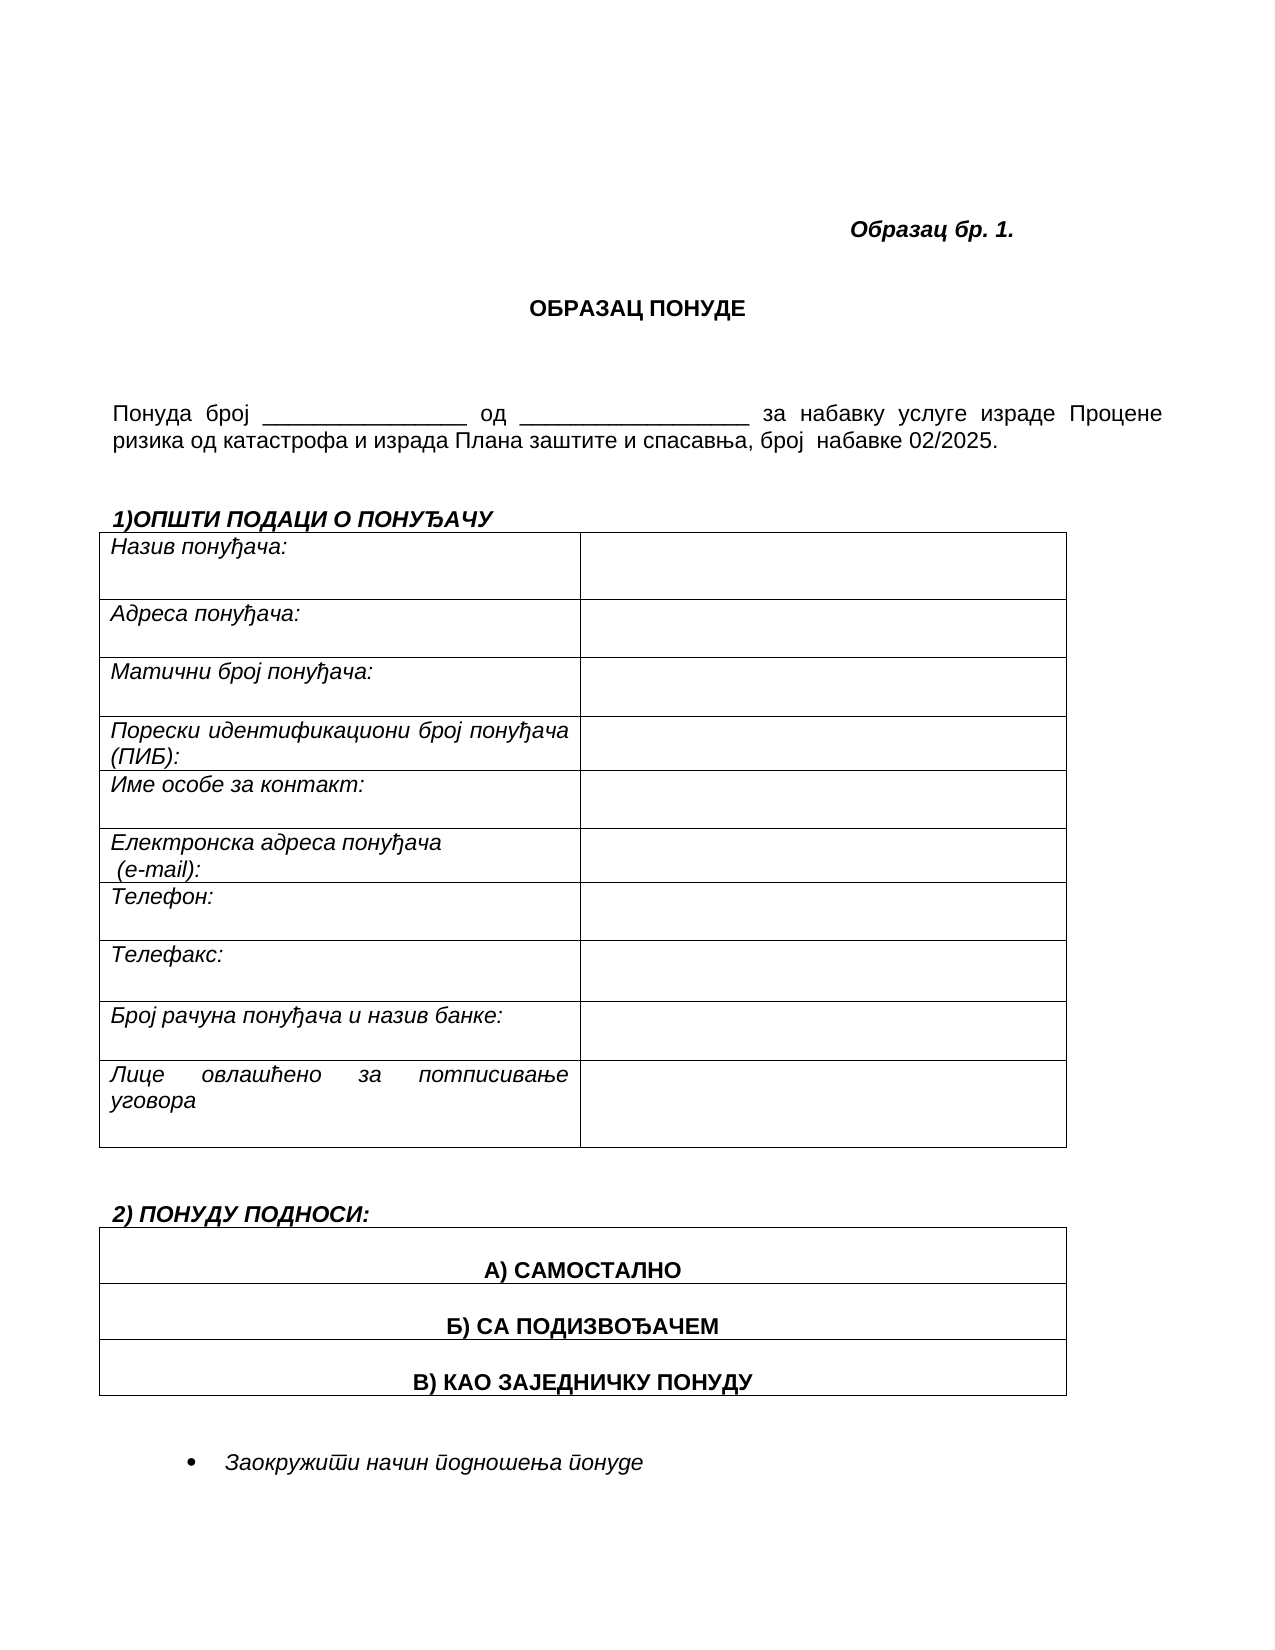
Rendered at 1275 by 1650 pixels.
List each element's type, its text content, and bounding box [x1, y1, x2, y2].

text Образац бр. 1. [776, 216, 1162, 242]
table_header А) САМОСТАЛНО [100, 1228, 1066, 1283]
table_cell Порески идентификациони број понуђача (ПИБ): [100, 717, 580, 769]
table_cell Телефакс: [100, 941, 580, 1001]
table_cell В) КАО ЗАЈЕДНИЧКУ ПОНУДУ [100, 1340, 1066, 1395]
text Понуда брoj ________________ од __________________ за набавку услуге израде Процене ризика од катастрофа и израда Плана заштите и спасавња, број набавке 02/2025. [112, 400, 1162, 453]
table_cell Лице овлашћено за потписивање уговора [100, 1061, 580, 1147]
table_cell Број рачуна понуђача и назив банке: [100, 1002, 580, 1059]
text 1)ОПШТИ ПОДАЦИ О ПОНУЂАЧУ [112, 506, 1162, 532]
table_cell Матични број понуђача: [100, 658, 580, 716]
table_cell Име особе за контакт: [100, 771, 580, 828]
table_header [581, 533, 1066, 599]
table_cell [581, 829, 1066, 882]
table_cell Електронска адреса понуђача (e-mail): [100, 829, 580, 882]
table_cell [581, 600, 1066, 657]
table_cell [581, 1061, 1066, 1147]
table_cell [581, 883, 1066, 940]
text ОБРАЗАЦ ПОНУДЕ [112, 295, 1162, 321]
table_cell Б) СА ПОДИЗВОЂАЧЕМ [100, 1284, 1066, 1339]
table_cell Адреса понуђача: [100, 600, 580, 657]
text 2) ПОНУДУ ПОДНОСИ: [112, 1201, 1162, 1227]
table_cell [581, 717, 1066, 769]
table_cell [581, 941, 1066, 1001]
table_cell Телефон: [100, 883, 580, 940]
table_cell [581, 771, 1066, 828]
table_header Назив понуђача: [100, 533, 580, 599]
table_cell [581, 658, 1066, 716]
list Заокружити начин подношења понуде [187, 1449, 1162, 1475]
table_cell [581, 1002, 1066, 1059]
